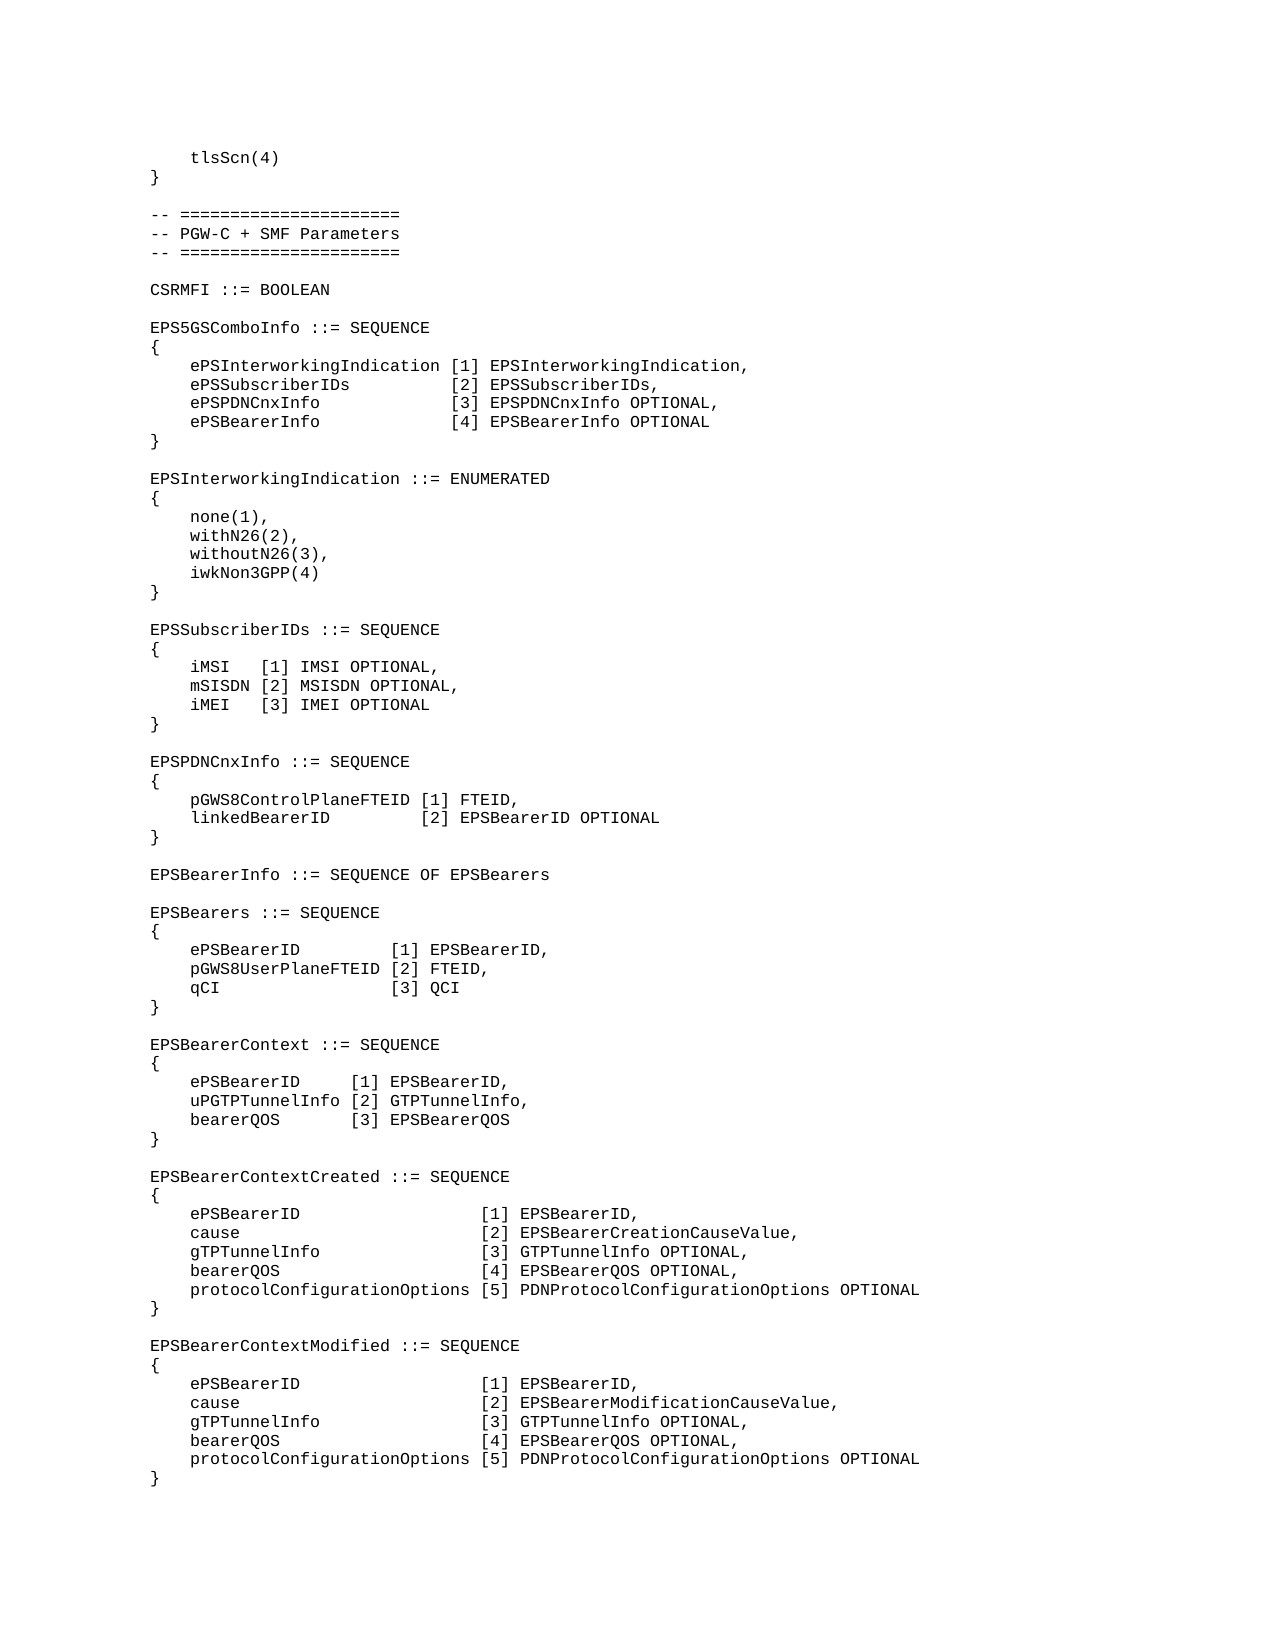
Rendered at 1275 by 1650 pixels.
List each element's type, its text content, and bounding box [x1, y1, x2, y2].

text protocolConfigurationOptions [5] PDNProtocolConfigurationOptions OPTIONAL [150, 1281, 1125, 1300]
text cause [2] EPSBearerModificationCauseValue, [150, 1394, 1125, 1413]
text EPSBearerContextCreated ::= SEQUENCE [150, 1168, 1125, 1187]
text tlsScn(4) [150, 150, 1125, 169]
text -- ====================== [150, 207, 1125, 225]
text iMEI [3] IMEI OPTIONAL [150, 697, 1125, 716]
text { [150, 772, 1125, 791]
text { [150, 923, 1125, 942]
text uPGTPTunnelInfo [2] GTPTunnelInfo, [150, 1093, 1125, 1112]
text EPSBearerContextModified ::= SEQUENCE [150, 1338, 1125, 1357]
text EPSBearers ::= SEQUENCE [150, 904, 1125, 923]
text linkedBearerID [2] EPSBearerID OPTIONAL [150, 810, 1125, 829]
text -- PGW-C + SMF Parameters [150, 225, 1125, 244]
text qCI [3] QCI [150, 979, 1125, 998]
text ePSBearerInfo [4] EPSBearerInfo OPTIONAL [150, 414, 1125, 433]
text gTPTunnelInfo [3] GTPTunnelInfo OPTIONAL, [150, 1413, 1125, 1432]
text CSRMFI ::= BOOLEAN [150, 282, 1125, 301]
text EPSBearerContext ::= SEQUENCE [150, 1036, 1125, 1055]
text } [150, 433, 1125, 452]
text iMSI [1] IMSI OPTIONAL, [150, 659, 1125, 678]
text } [150, 1300, 1125, 1319]
text { [150, 489, 1125, 508]
text pGWS8ControlPlaneFTEID [1] FTEID, [150, 791, 1125, 810]
text { [150, 1357, 1125, 1376]
text pGWS8UserPlaneFTEID [2] FTEID, [150, 961, 1125, 979]
text ePSBearerID [1] EPSBearerID, [150, 1376, 1125, 1394]
text } [150, 998, 1125, 1017]
text EPSPDNCnxInfo ::= SEQUENCE [150, 753, 1125, 772]
text ePSInterworkingIndication [1] EPSInterworkingIndication, [150, 357, 1125, 376]
text ePSBearerID [1] EPSBearerID, [150, 1074, 1125, 1093]
text EPSInterworkingIndication ::= ENUMERATED [150, 471, 1125, 489]
text protocolConfigurationOptions [5] PDNProtocolConfigurationOptions OPTIONAL [150, 1451, 1125, 1470]
text ePSPDNCnxInfo [3] EPSPDNCnxInfo OPTIONAL, [150, 395, 1125, 414]
text { [150, 1055, 1125, 1074]
text } [150, 1130, 1125, 1149]
text bearerQOS [4] EPSBearerQOS OPTIONAL, [150, 1262, 1125, 1281]
text } [150, 584, 1125, 602]
text { [150, 1187, 1125, 1206]
text cause [2] EPSBearerCreationCauseValue, [150, 1225, 1125, 1243]
text { [150, 640, 1125, 659]
text iwkNon3GPP(4) [150, 565, 1125, 584]
text } [150, 716, 1125, 734]
text bearerQOS [3] EPSBearerQOS [150, 1112, 1125, 1130]
text ePSSubscriberIDs [2] EPSSubscriberIDs, [150, 376, 1125, 395]
text EPSSubscriberIDs ::= SEQUENCE [150, 621, 1125, 640]
text } [150, 169, 1125, 188]
text -- ====================== [150, 244, 1125, 263]
text EPS5GSComboInfo ::= SEQUENCE [150, 320, 1125, 338]
text mSISDN [2] MSISDN OPTIONAL, [150, 678, 1125, 697]
text none(1), [150, 508, 1125, 527]
text withN26(2), [150, 527, 1125, 546]
text bearerQOS [4] EPSBearerQOS OPTIONAL, [150, 1432, 1125, 1451]
text ePSBearerID [1] EPSBearerID, [150, 942, 1125, 961]
text } [150, 829, 1125, 848]
text } [150, 1470, 1125, 1489]
text { [150, 338, 1125, 357]
text withoutN26(3), [150, 546, 1125, 565]
text EPSBearerInfo ::= SEQUENCE OF EPSBearers [150, 866, 1125, 885]
text ePSBearerID [1] EPSBearerID, [150, 1206, 1125, 1225]
text gTPTunnelInfo [3] GTPTunnelInfo OPTIONAL, [150, 1243, 1125, 1262]
